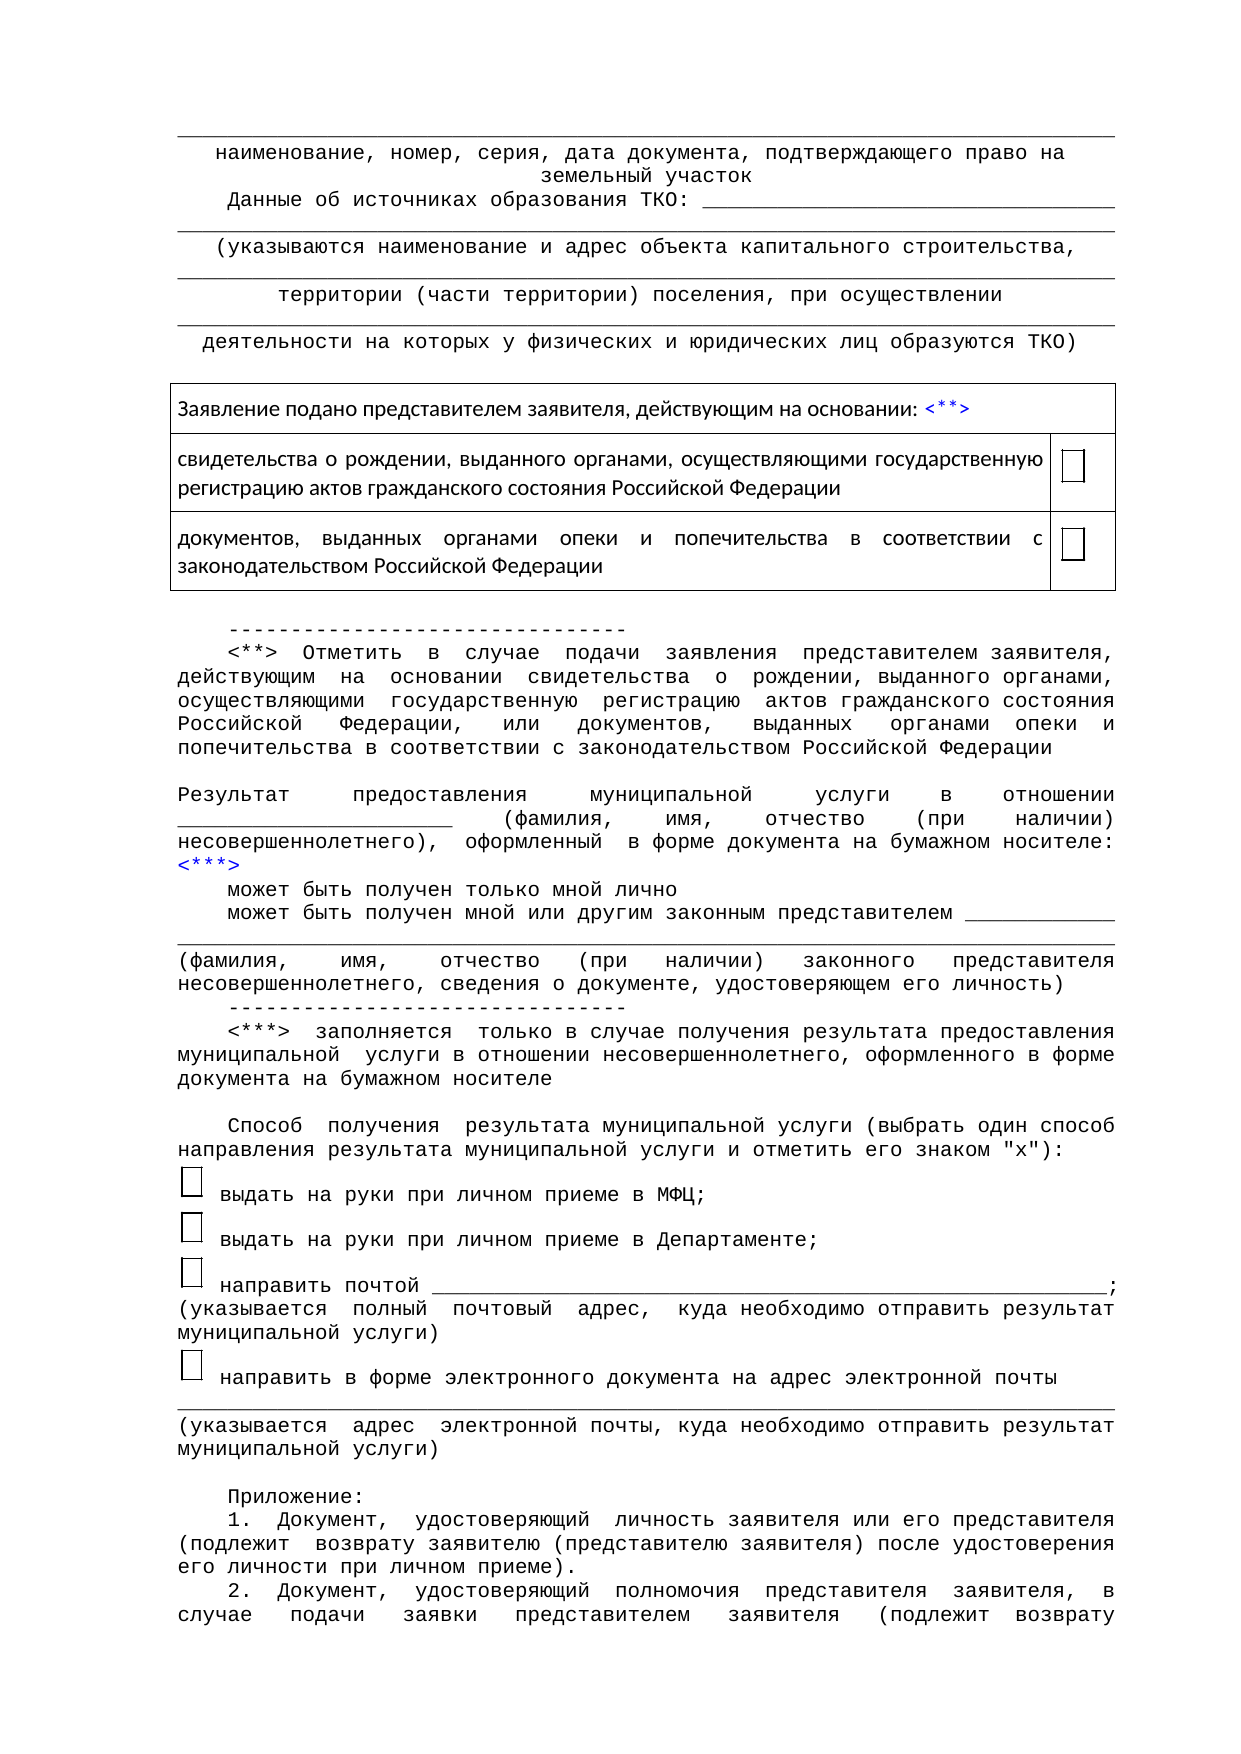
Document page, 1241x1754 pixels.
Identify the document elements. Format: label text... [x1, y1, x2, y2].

text случае подачи заявки представителем заявителя (подлежит возврату [177, 1604, 1152, 1627]
text (указываются наименование и адрес объекта капитального строительства, [177, 236, 1152, 260]
text <***> [177, 855, 1152, 879]
text ___________________________________________________________________________ [177, 926, 1152, 950]
text ______________________ (фамилия, имя, отчество (при наличии) [177, 808, 1152, 831]
text может быть получен только мной лично [177, 879, 1152, 902]
text территории (части территории) поселения, при осуществлении [177, 284, 1152, 307]
text наименование, номер, серия, дата документа, подтверждающего право на [177, 142, 1152, 165]
text Данные об источниках образования ТКО: _________________________________ [177, 189, 1152, 213]
text направить в форме электронного документа на адрес электронной почты [177, 1346, 1152, 1391]
text выдать на руки при личном приеме в МФЦ; [177, 1162, 1152, 1208]
text действующим на основании свидетельства о рождении, выданного органами, [177, 666, 1152, 689]
text -------------------------------- [177, 619, 1152, 642]
text документа на бумажном носителе [177, 1068, 1152, 1092]
text осуществляющими государственную регистрацию актов гражданского состояния [177, 689, 1152, 713]
text попечительства в соответствии с законодательством Российской Федерации [177, 737, 1152, 761]
text выдать на руки при личном приеме в Департаменте; [177, 1208, 1152, 1253]
text ___________________________________________________________________________ [177, 260, 1152, 284]
text направления результата муниципальной услуги и отметить его знаком "x"): [177, 1139, 1152, 1162]
table_header Заявление подано представителем заявителя, действующим на основании: <**> [171, 384, 1115, 433]
text муниципальной услуги) [177, 1438, 1152, 1462]
text (указывается полный почтовый адрес, куда необходимо отправить результат [177, 1298, 1152, 1322]
text несовершеннолетнего), оформленный в форме документа на бумажном носителе: [177, 831, 1152, 855]
text (фамилия, имя, отчество (при наличии) законного представителя [177, 950, 1152, 973]
text может быть получен мной или другим законным представителем ____________ [177, 902, 1152, 926]
text Способ получения результата муниципальной услуги (выбрать один способ [177, 1115, 1152, 1139]
text (указывается адрес электронной почты, куда необходимо отправить результат [177, 1415, 1152, 1438]
text его личности при личном приеме). [177, 1557, 1152, 1580]
text несовершеннолетнего, сведения о документе, удостоверяющем его личность) [177, 973, 1152, 997]
text муниципальной услуги) [177, 1322, 1152, 1346]
table_cell [1051, 434, 1115, 511]
text Приложение: [177, 1486, 1152, 1509]
text ___________________________________________________________________________ [177, 1391, 1152, 1415]
text 1. Документ, удостоверяющий личность заявителя или его представителя [177, 1509, 1152, 1533]
table_cell [1051, 512, 1115, 589]
text ___________________________________________________________________________ [177, 213, 1152, 236]
table_cell документов, выданных органами опеки и попечительства в соответствии с законодательством Российской Федерации [171, 512, 1050, 589]
text деятельности на которых у физических и юридических лиц образуются ТКО) [177, 331, 1152, 354]
text ___________________________________________________________________________ [177, 307, 1152, 331]
text земельный участок [177, 165, 1152, 189]
text Результат предоставления муниципальной услуги в отношении [177, 784, 1152, 808]
text Российской Федерации, или документов, выданных органами опеки и [177, 713, 1152, 737]
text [177, 118, 1152, 142]
table_cell свидетельства о рождении, выданного органами, осуществляющими государственную регистрацию актов гражданского состояния Российской Федерации [171, 434, 1050, 511]
text <***> заполняется только в случае получения результата предоставления [177, 1021, 1152, 1044]
text (подлежит возврату заявителю (представителю заявителя) после удостоверения [177, 1533, 1152, 1557]
text -------------------------------- [177, 997, 1152, 1021]
text <**> Отметить в случае подачи заявления представителем заявителя, [177, 642, 1152, 666]
text муниципальной услуги в отношении несовершеннолетнего, оформленного в форме [177, 1044, 1152, 1068]
text 2. Документ, удостоверяющий полномочия представителя заявителя, в [177, 1580, 1152, 1604]
text направить почтой ______________________________________________________; [177, 1253, 1152, 1298]
